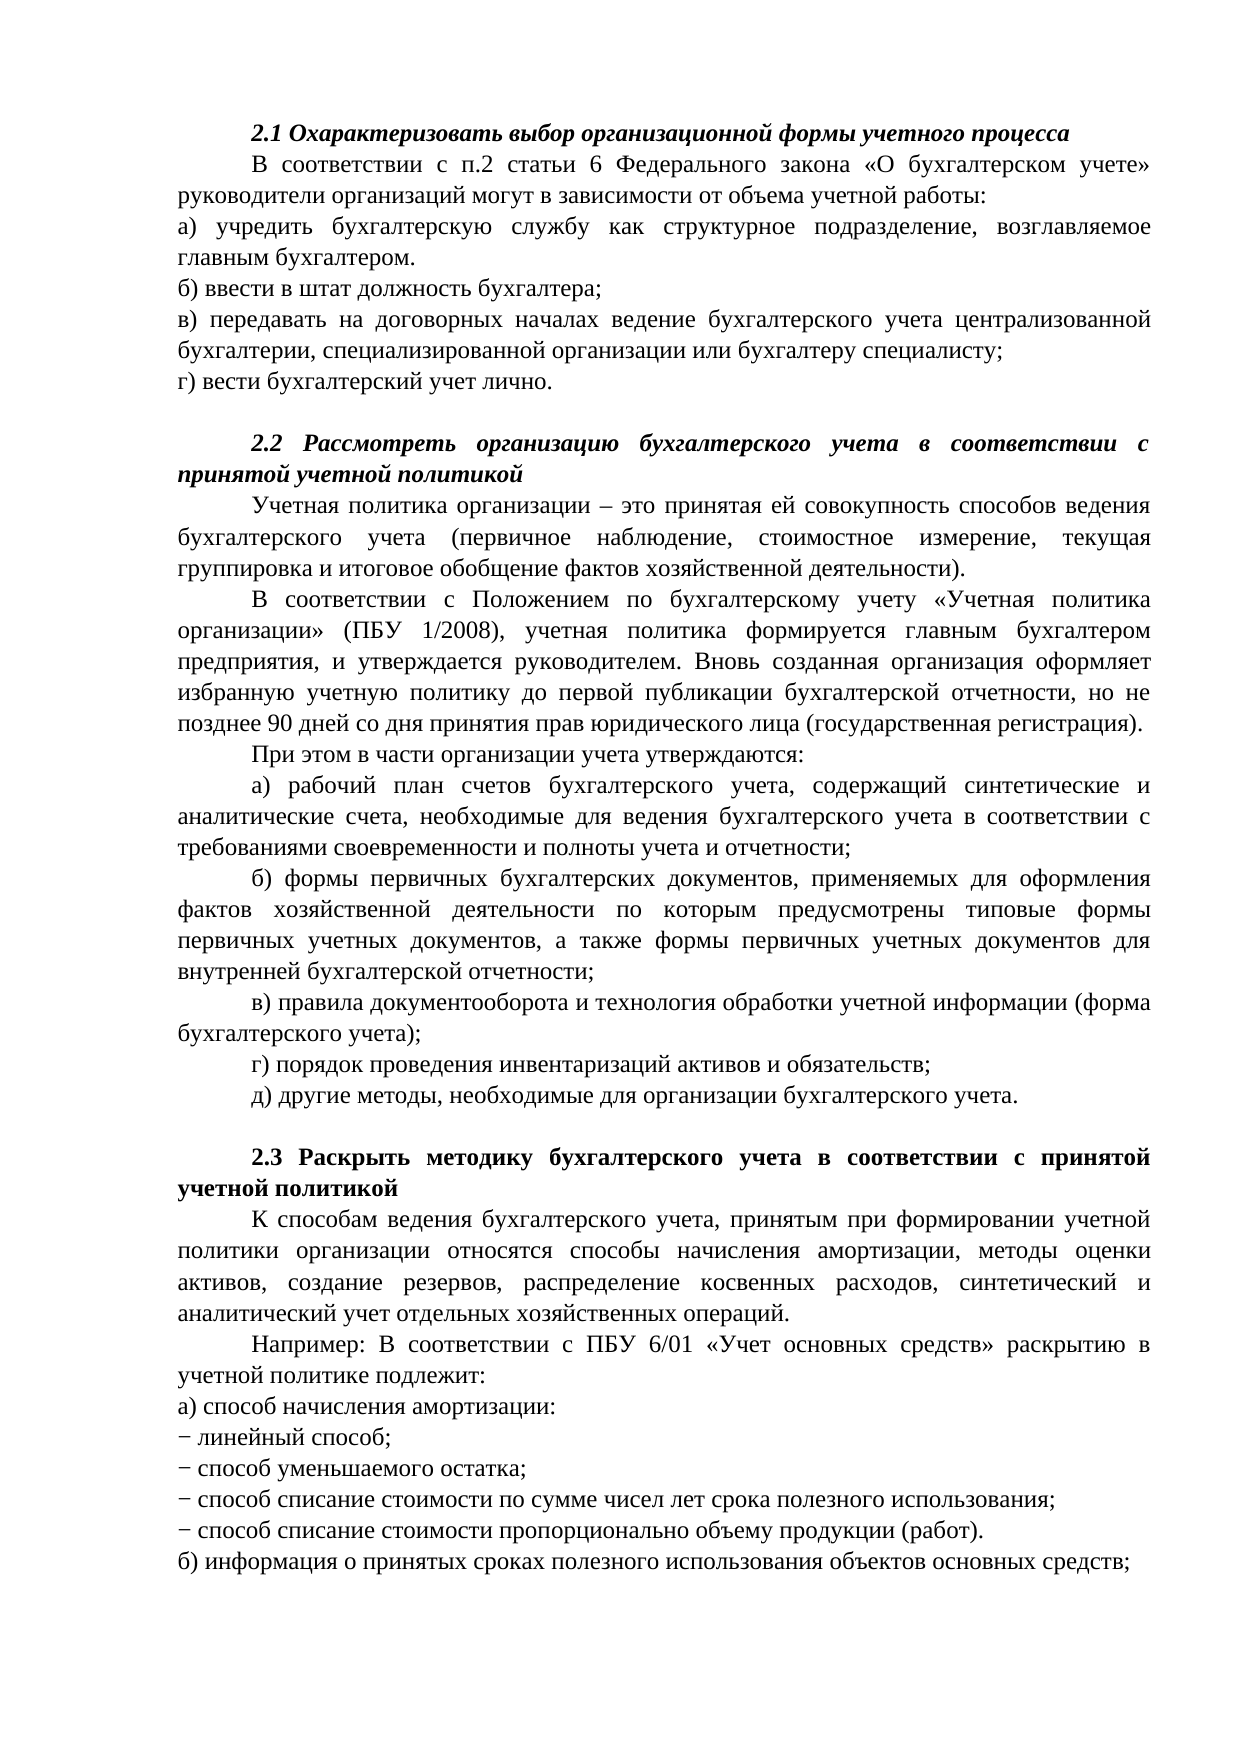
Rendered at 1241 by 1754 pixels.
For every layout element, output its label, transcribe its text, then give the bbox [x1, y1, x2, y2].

text При этом в части организации учета утверждаются: [177, 739, 1152, 768]
text − линейный способ; [177, 1422, 1152, 1451]
text д) другие методы, необходимые для организации бухгалтерского учета. [177, 1080, 1152, 1109]
text а) учредить бухгалтерскую службу как структурное подразделение, возглавляемое главным бухгалтером. [177, 211, 1152, 271]
text а) рабочий план счетов бухгалтерского учета, содержащий синтетические и аналитические счета, необходимые для ведения бухгалтерского учета в соответствии с требованиями своевременности и полноты учета и отчетности; [177, 770, 1152, 861]
text 2.3 Раскрыть методику бухгалтерского учета в соответствии с принятой учетной политикой [177, 1142, 1152, 1202]
text В соответствии с Положением по бухгалтерскому учету «Учетная политика организации» (ПБУ 1/2008), учетная политика формируется главным бухгалтером предприятия, и утверждается руководителем. Вновь созданная организация оформляет избранную учетную политику до первой публикации бухгалтерской отчетности, но не позднее 90 дней со дня принятия прав юридического лица (государственная регистрация). [177, 584, 1152, 737]
text г) порядок проведения инвентаризаций активов и обязательств; [177, 1049, 1152, 1078]
text Например: В соответствии с ПБУ 6/01 «Учет основных средств» раскрытию в учетной политике подлежит: [177, 1329, 1152, 1388]
text 2.1 Охарактеризовать выбор организационной формы учетного процесса [177, 118, 1152, 147]
text − способ списание стоимости по сумме чисел лет срока полезного использования; [177, 1484, 1152, 1513]
text г) вести бухгалтерский учет лично. [177, 366, 1152, 395]
text б) ввести в штат должность бухгалтера; [177, 273, 1152, 302]
text В соответствии с п.2 статьи 6 Федерального закона «О бухгалтерском учете» руководители организаций могут в зависимости от объема учетной работы: [177, 149, 1152, 209]
text − способ списание стоимости пропорционально объему продукции (работ). [177, 1515, 1152, 1544]
text − способ уменьшаемого остатка; [177, 1453, 1152, 1482]
text в) правила документооборота и технология обработки учетной информации (форма бухгалтерского учета); [177, 987, 1152, 1047]
text а) способ начисления амортизации: [177, 1391, 1152, 1419]
text б) информация о принятых сроках полезного использования объектов основных средств; [177, 1546, 1152, 1575]
text К способам ведения бухгалтерского учета, принятым при формировании учетной политики организации относятся способы начисления амортизации, методы оценки активов, создание резервов, распределение косвенных расходов, синтетический и аналитический учет отдельных хозяйственных операций. [177, 1204, 1152, 1326]
text 2.2 Рассмотреть организацию бухгалтерского учета в соответствии с принятой учетной политикой [177, 428, 1152, 488]
text в) передавать на договорных началах ведение бухгалтерского учета централизованной бухгалтерии, специализированной организации или бухгалтеру специалисту; [177, 304, 1152, 364]
text б) формы первичных бухгалтерских документов, применяемых для оформления фактов хозяйственной деятельности по которым предусмотрены типовые формы первичных учетных документов, а также формы первичных учетных документов для внутренней бухгалтерской отчетности; [177, 863, 1152, 985]
text Учетная политика организации – это принятая ей совокупность способов ведения бухгалтерского учета (первичное наблюдение, стоимостное измерение, текущая группировка и итоговое обобщение фактов хозяйственной деятельности). [177, 491, 1152, 581]
